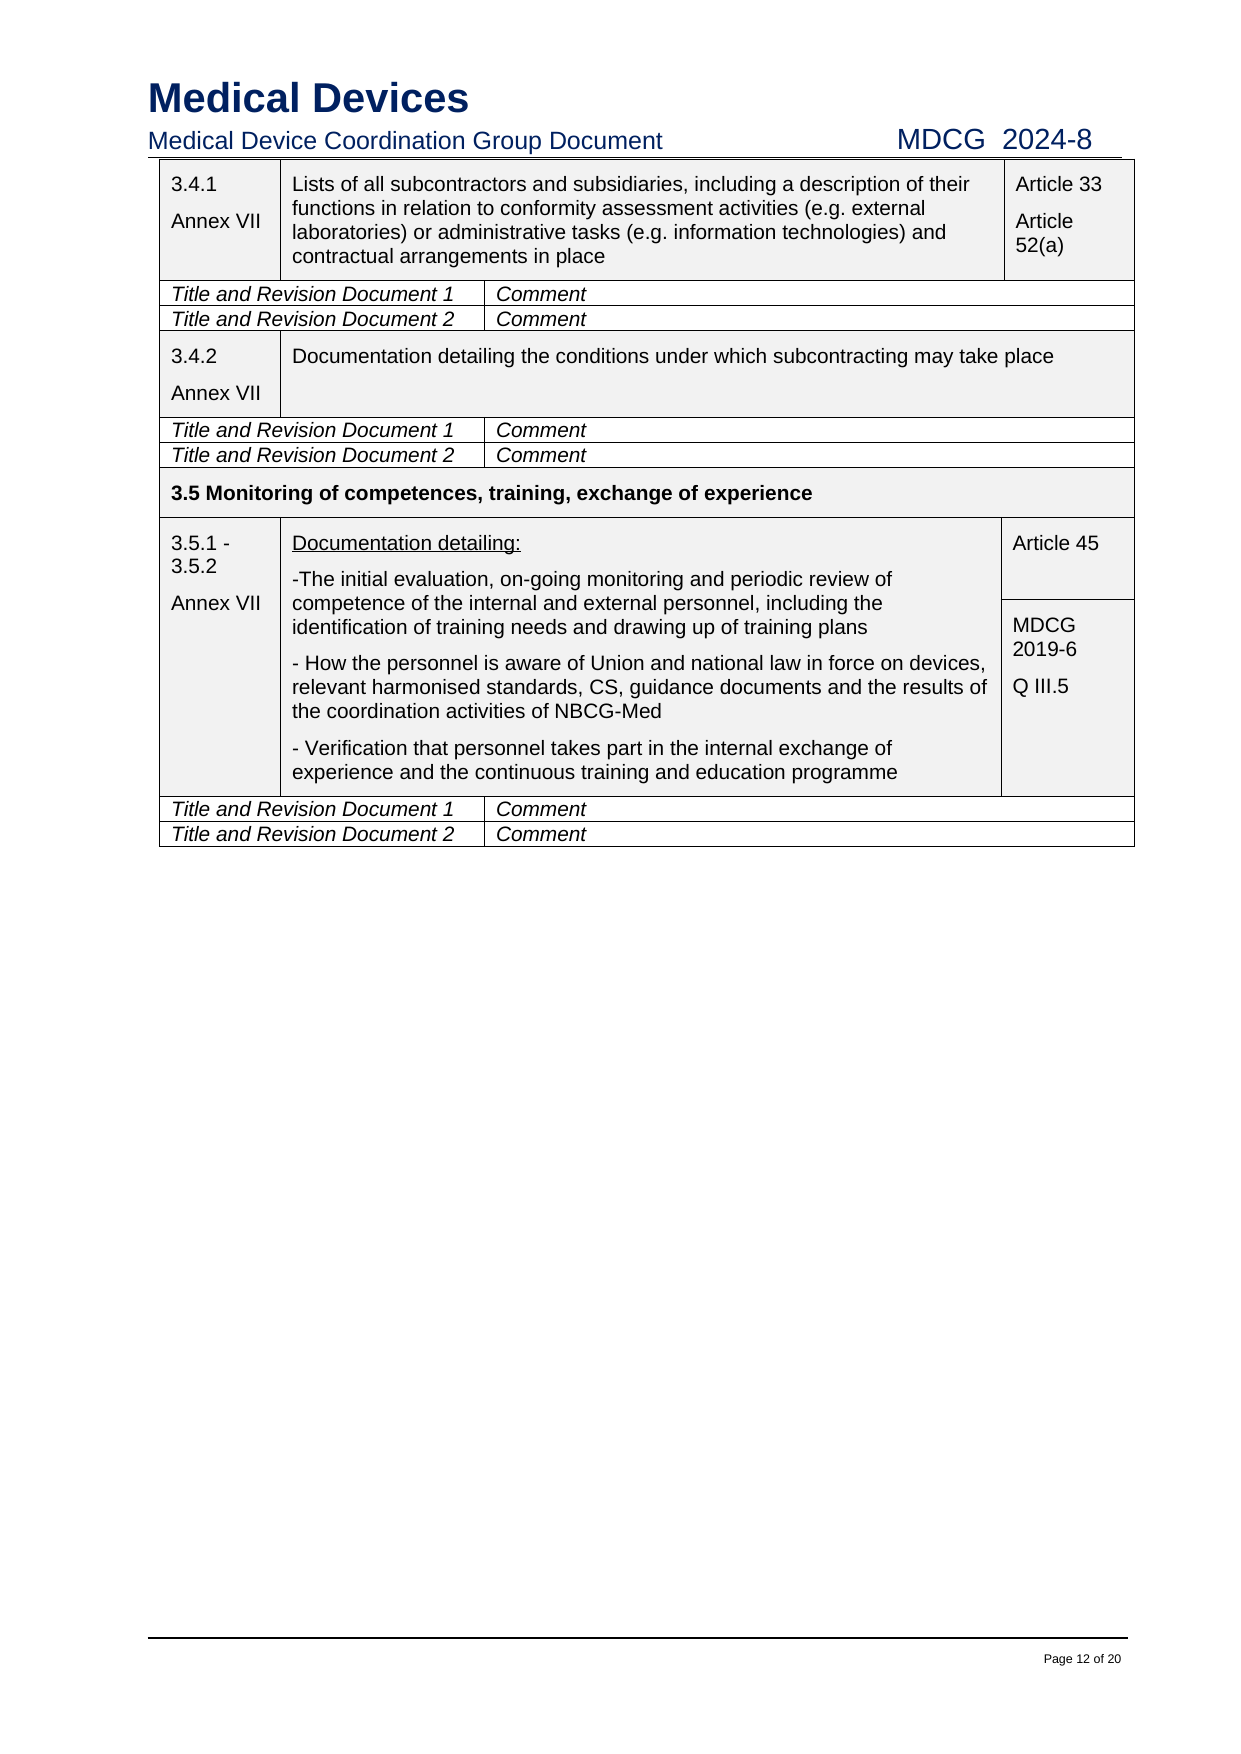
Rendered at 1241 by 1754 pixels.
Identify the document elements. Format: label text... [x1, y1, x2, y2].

table_cell Comment [485, 822, 1134, 846]
table_cell Comment [485, 306, 1134, 330]
table_cell MDCG 2019-6 Q III.5 [1002, 600, 1134, 796]
table_cell Documentation detailing the conditions under which subcontracting may take place [281, 331, 1134, 417]
table_cell Documentation detailing: -The initial evaluation, on-going monitoring and periodic review of competence of the internal and external personnel, including the identification of training needs and drawing up of training plans - How the personnel is aware of Union and national law in force on devices, relevant harmonised standards, CS, guidance documents and the results of the coordination activities of NBCG-Med - Verification that personnel takes part in the internal exchange of experience and the continuous training and education programme [281, 518, 1001, 796]
table_cell Title and Revision Document 1 [160, 281, 484, 305]
table_cell 3.5 Monitoring of competences, training, exchange of experience [160, 468, 1134, 517]
table_cell Comment [485, 797, 1134, 821]
table_cell Title and Revision Document 1 [160, 797, 484, 821]
table_cell Article 45 [1002, 518, 1134, 599]
table_cell Title and Revision Document 2 [160, 306, 484, 330]
table_cell Comment [485, 418, 1134, 442]
table_cell 3.5.1 - 3.5.2 Annex VII [160, 518, 280, 796]
table_cell Title and Revision Document 2 [160, 822, 484, 846]
table_cell 3.4.1 Annex VII [160, 160, 280, 280]
table_cell 3.4.2 Annex VII [160, 331, 280, 417]
table_cell Title and Revision Document 2 [160, 443, 484, 467]
table_cell Article 33 Article 52(a) [1005, 160, 1134, 280]
table_cell Lists of all subcontractors and subsidiaries, including a description of their functions in relation to conformity assessment activities (e.g. external laboratories) or administrative tasks (e.g. information technologies) and contractual arrangements in place [281, 160, 1004, 280]
table_cell Comment [485, 281, 1134, 305]
table_cell Comment [485, 443, 1134, 467]
table_cell Title and Revision Document 1 [160, 418, 484, 442]
